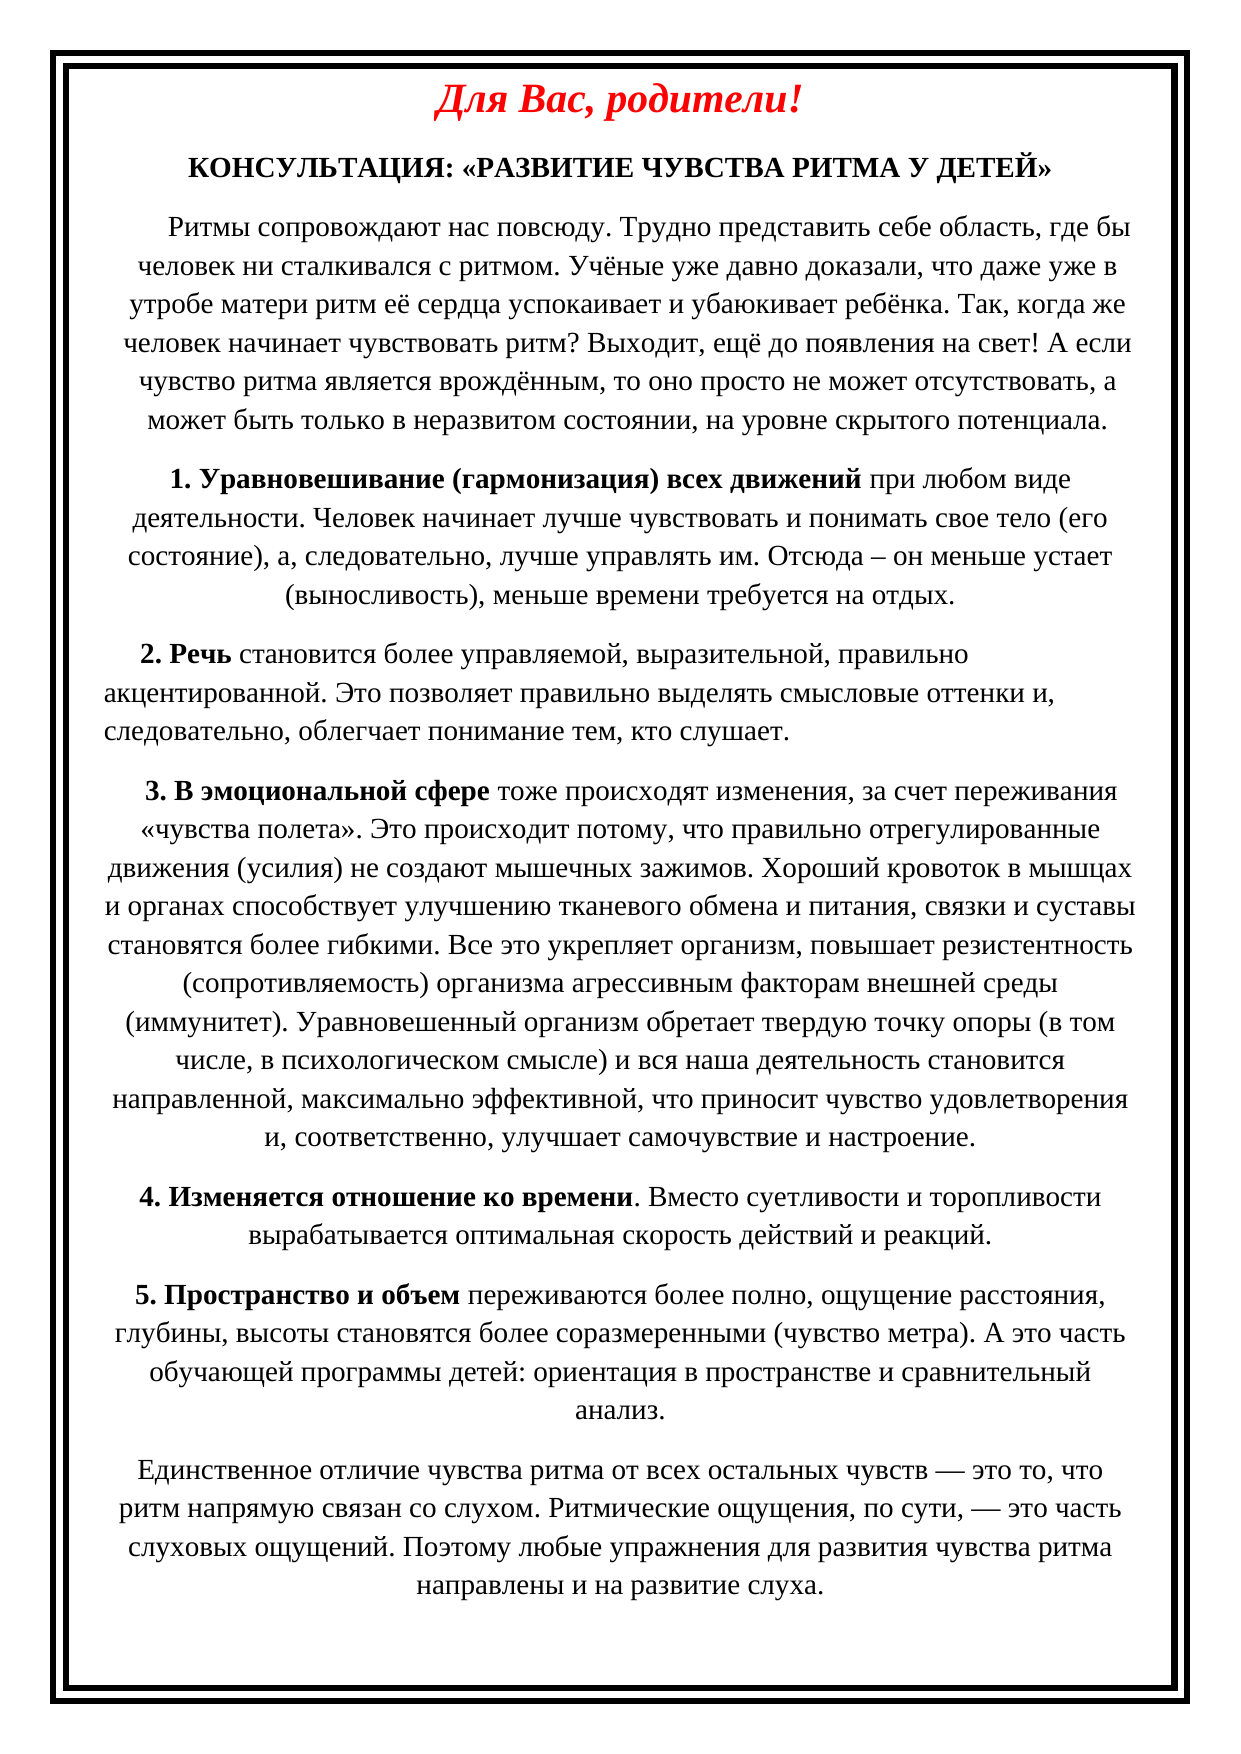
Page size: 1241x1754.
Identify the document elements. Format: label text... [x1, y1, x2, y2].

text 1. Уравновешивание (гармонизация) всех движений при любом виде деятельности. Человек начинает лучше чувствовать и понимать свое тело (его состояние), а, следовательно, лучше управлять им. Отсюда – он меньше устает (выносливость), меньше времени требуется на отдых. [103, 461, 1137, 610]
text КОНСУЛЬТАЦИЯ: «РАЗВИТИЕ ЧУВСТВА РИТМА У ДЕТЕЙ» [103, 150, 1137, 183]
text Единственное отличие чувства ритма от всех остальных чувств — это то, что ритм напрямую связан со слухом. Ритмические ощущения, по сути, — это часть слуховых ощущений. Поэтому любые упражнения для развития чувства ритма направлены и на развитие слуха. [103, 1452, 1137, 1601]
text 3. В эмоциональной сфере тоже происходят изменения, за счет переживания «чувства полета». Это происходит потому, что правильно отрегулированные движения (усилия) не создают мышечных зажимов. Хороший кровоток в мышцах и органах способствует улучшению тканевого обмена и питания, связки и суставы становятся более гибкими. Все это укрепляет организм, повышает резистентность (сопротивляемость) организма агрессивным факторам внешней среды (иммунитет). Уравновешенный организм обретает твердую точку опоры (в том числе, в психологическом смысле) и вся наша деятельность становится направленной, максимально эффективной, что приносит чувство удовлетворения и, соответственно, улучшает самочувствие и настроение. [103, 773, 1137, 1153]
text 2. Речь становится более управляемой, выразительной, правильно акцентированной. Это позволяет правильно выделять смысловые оттенки и, следовательно, облегчает понимание тем, кто слушает. [103, 636, 1137, 747]
text 5. Пространство и объем переживаются более полно, ощущение расстояния, глубины, высоты становятся более соразмеренными (чувство метра). А это часть обучающей программы детей: ориентация в пространстве и сравнительный анализ. [103, 1277, 1137, 1426]
text Ритмы сопровождают нас повсюду. Трудно представить себе область, где бы человек ни сталкивался с ритмом. Учёные уже давно доказали, что даже уже в утробе матери ритм её сердца успокаивает и убаюкивает ребёнка. Так, когда же человек начинает чувствовать ритм? Выходит, ещё до появления на свет! А если чувство ритма является врождённым, то оно просто не может отсутствовать, а может быть только в неразвитом состоянии, на уровне скрытого потенциала. [118, 209, 1137, 435]
text 4. Изменяется отношение ко времени. Вместо суетливости и торопливости вырабатывается оптимальная скорость действий и реакций. [103, 1179, 1137, 1251]
text Для Вас, родители! [103, 74, 1137, 122]
